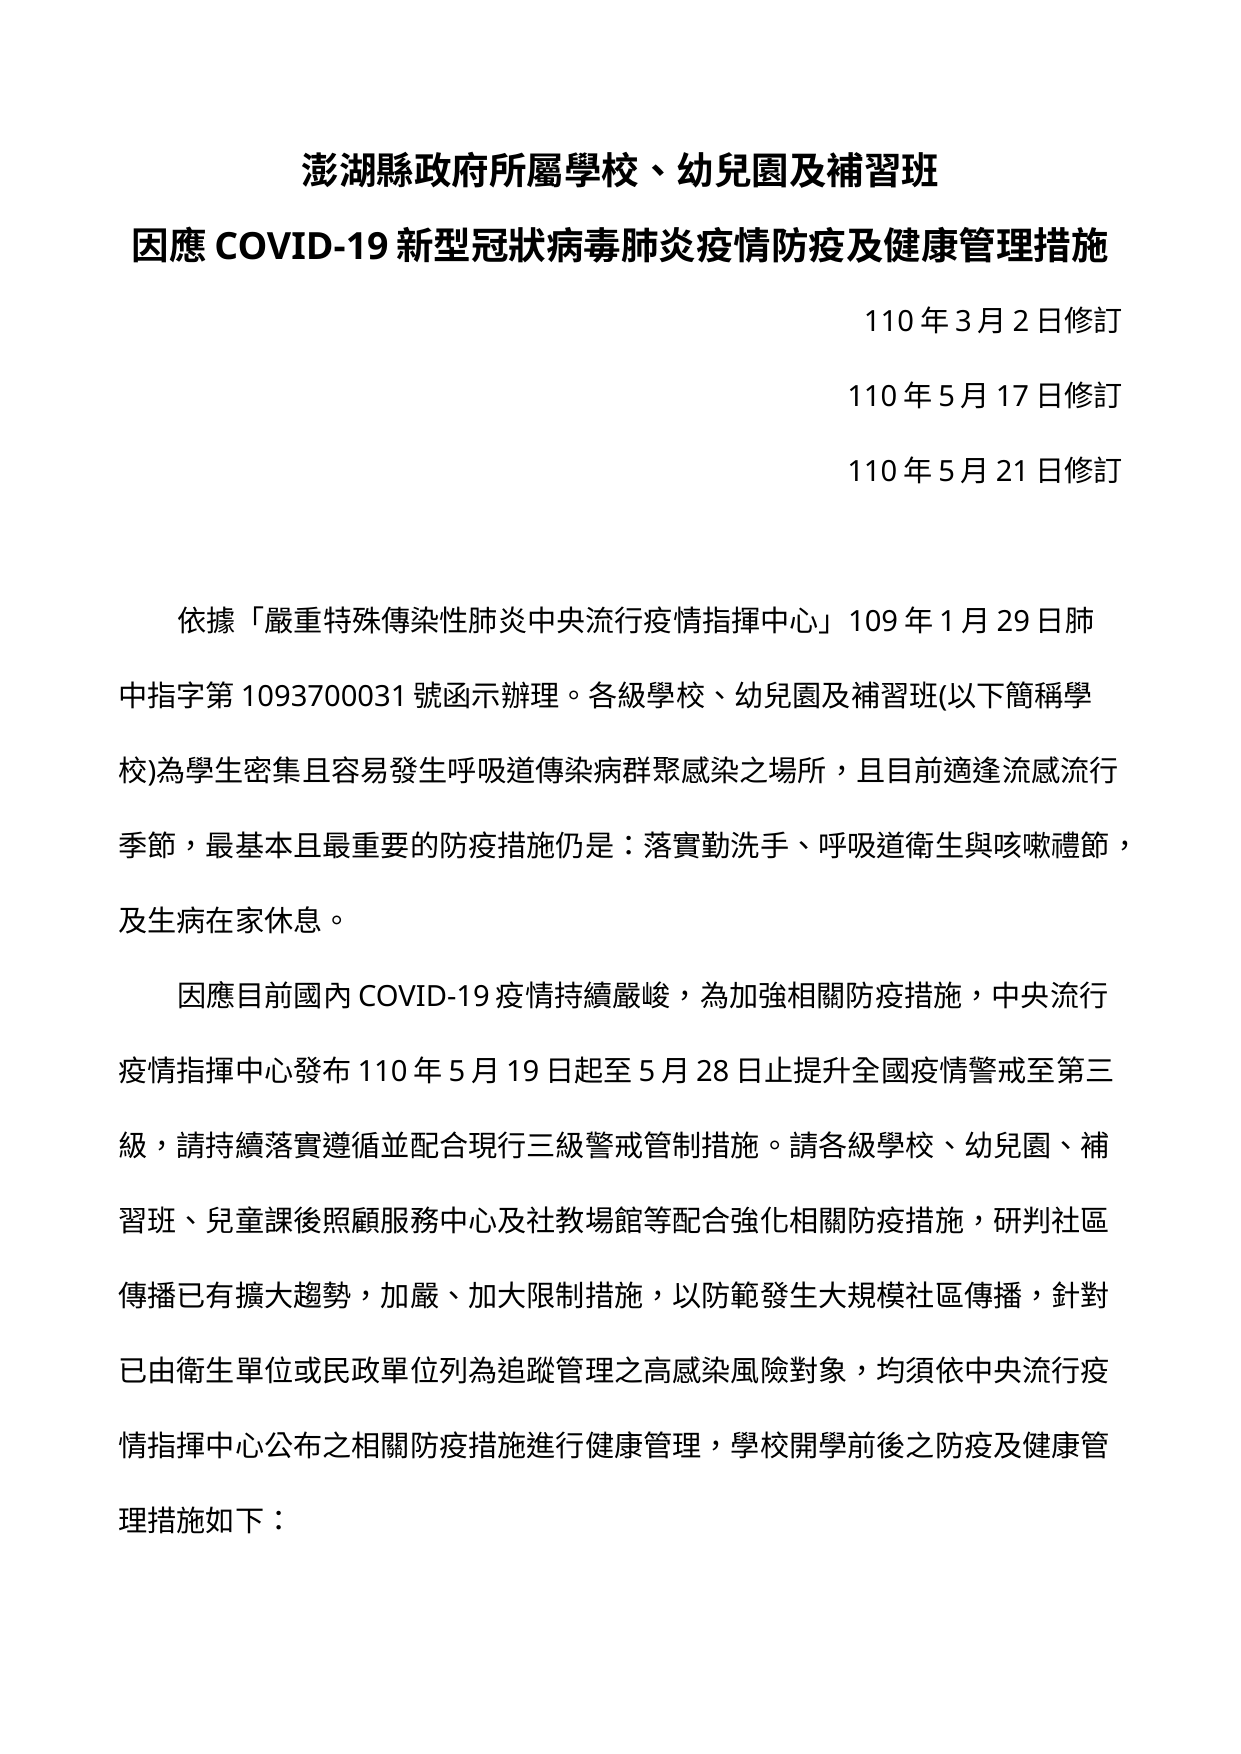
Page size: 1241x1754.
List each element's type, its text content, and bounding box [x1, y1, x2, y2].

text 因應COVID-19新型冠狀病毒肺炎疫情防疫及健康管理措施 [118, 206, 1122, 281]
text 110年3月2日修訂 [118, 281, 1122, 356]
text 因應目前國內COVID-19疫情持續嚴峻，為加強相關防疫措施，中央流行疫情指揮中心發布110年5月19日起至5月28日止提升全國疫情警戒至第三級，請持續落實遵循並配合現行三級警戒管制措施。請各級學校、幼兒園、補習班、兒童課後照顧服務中心及社教場館等配合強化相關防疫措施，研判社區傳播已有擴大趨勢，加嚴、加大限制措施，以防範發生大規模社區傳播，針對已由衛生單位或民政單位列為追蹤管理之高感染風險對象，均須依中央流行疫情指揮中心公布之相關防疫措施進行健康管理，學校開學前後之防疫及健康管理措施如下： [118, 956, 1122, 1556]
text 110年5月17日修訂 [118, 356, 1122, 431]
text 依據「嚴重特殊傳染性肺炎中央流行疫情指揮中心」109年1月29日肺中指字第1093700031號函示辦理。各級學校、幼兒園及補習班(以下簡稱學校)為學生密集且容易發生呼吸道傳染病群聚感染之場所，且目前適逢流感流行季節，最基本且最重要的防疫措施仍是：落實勤洗手、呼吸道衛生與咳嗽禮節，及生病在家休息。 [118, 581, 1122, 956]
text 澎湖縣政府所屬學校、幼兒園及補習班 [118, 131, 1122, 206]
text 110年5月21日修訂 [118, 431, 1122, 506]
